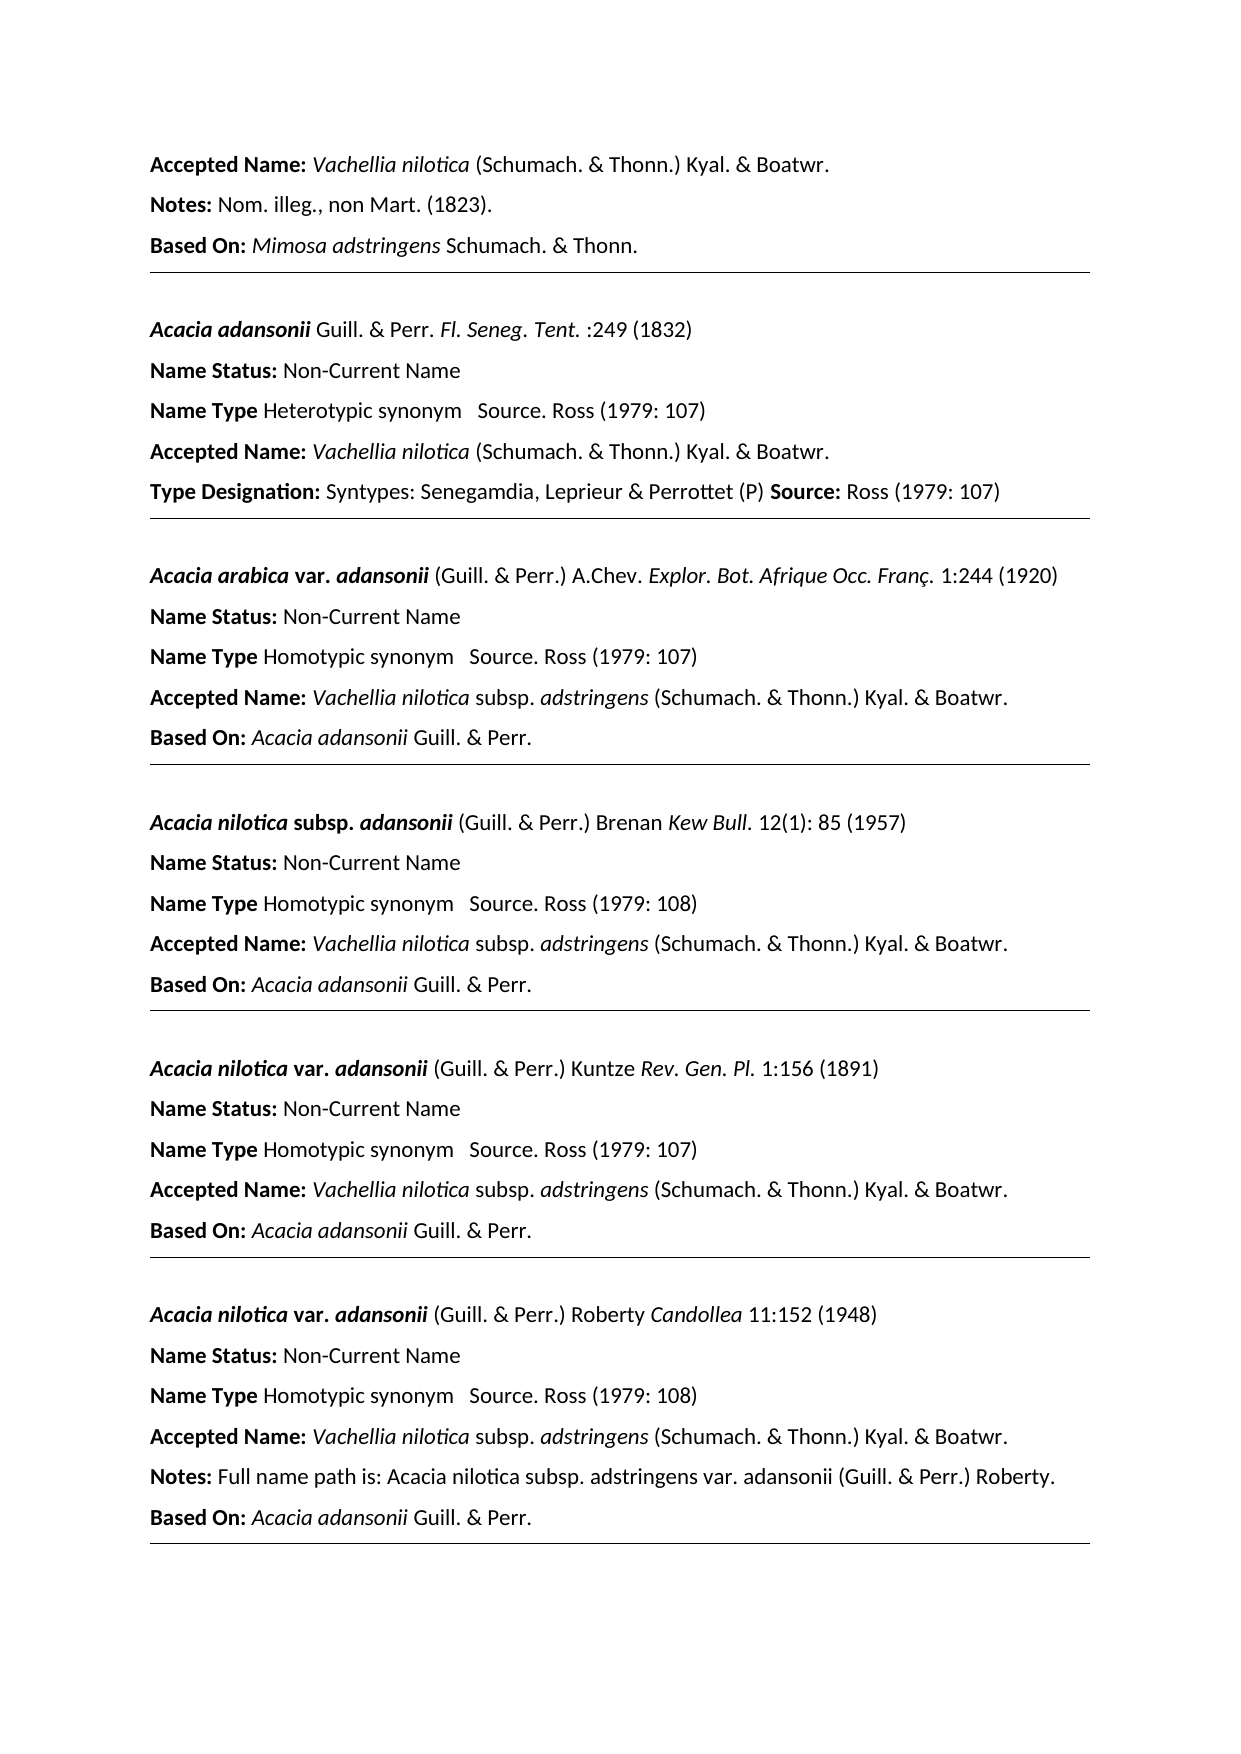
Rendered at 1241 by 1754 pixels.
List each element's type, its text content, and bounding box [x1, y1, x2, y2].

text Based On: Acacia adansonii Guill. & Perr. [150, 1216, 1090, 1244]
text Name Type Homotypic synonym Source. Ross (1979: 108) [150, 1381, 1090, 1409]
text Acacia arabica var. adansonii (Guill. & Perr.) A.Chev. Explor. Bot. Afrique Occ. Franç. 1:244 (1920) [150, 561, 1090, 589]
text Acacia nilotica subsp. adansonii (Guill. & Perr.) Brenan Kew Bull. 12(1): 85 (1957) [150, 808, 1090, 836]
text Name Type Homotypic synonym Source. Ross (1979: 108) [150, 889, 1090, 917]
text Accepted Name: Vachellia nilotica subsp. adstringens (Schumach. & Thonn.) Kyal. & Boatwr. [150, 1422, 1090, 1450]
text Accepted Name: Vachellia nilotica (Schumach. & Thonn.) Kyal. & Boatwr. [150, 150, 1090, 178]
text Acacia nilotica var. adansonii (Guill. & Perr.) Roberty Candollea 11:152 (1948) [150, 1300, 1090, 1328]
text Acacia nilotica var. adansonii (Guill. & Perr.) Kuntze Rev. Gen. Pl. 1:156 (1891) [150, 1054, 1090, 1082]
text Name Status: Non-Current Name [150, 848, 1090, 876]
text Type Designation: Syntypes: Senegamdia, Leprieur & Perrottet (P) Source: Ross (1979: 107) [150, 477, 1090, 505]
text Notes: Full name path is: Acacia nilotica subsp. adstringens var. adansonii (Guill. & Perr.) Roberty. [150, 1462, 1090, 1490]
text Based On: Mimosa adstringens Schumach. & Thonn. [150, 231, 1090, 259]
text Name Type Homotypic synonym Source. Ross (1979: 107) [150, 1135, 1090, 1163]
text Name Type Heterotypic synonym Source. Ross (1979: 107) [150, 396, 1090, 424]
text Acacia adansonii Guill. & Perr. Fl. Seneg. Tent. :249 (1832) [150, 315, 1090, 343]
text Based On: Acacia adansonii Guill. & Perr. [150, 1503, 1090, 1531]
text Notes: Nom. illeg., non Mart. (1823). [150, 191, 1090, 218]
text Name Status: Non-Current Name [150, 1094, 1090, 1122]
text Based On: Acacia adansonii Guill. & Perr. [150, 723, 1090, 752]
text Name Status: Non-Current Name [150, 356, 1090, 384]
text Accepted Name: Vachellia nilotica subsp. adstringens (Schumach. & Thonn.) Kyal. & Boatwr. [150, 683, 1090, 711]
text Accepted Name: Vachellia nilotica subsp. adstringens (Schumach. & Thonn.) Kyal. & Boatwr. [150, 929, 1090, 957]
text Name Status: Non-Current Name [150, 602, 1090, 630]
text Name Type Homotypic synonym Source. Ross (1979: 107) [150, 642, 1090, 671]
text Accepted Name: Vachellia nilotica subsp. adstringens (Schumach. & Thonn.) Kyal. & Boatwr. [150, 1176, 1090, 1203]
text Name Status: Non-Current Name [150, 1341, 1090, 1369]
text Accepted Name: Vachellia nilotica (Schumach. & Thonn.) Kyal. & Boatwr. [150, 437, 1090, 465]
text Based On: Acacia adansonii Guill. & Perr. [150, 970, 1090, 998]
